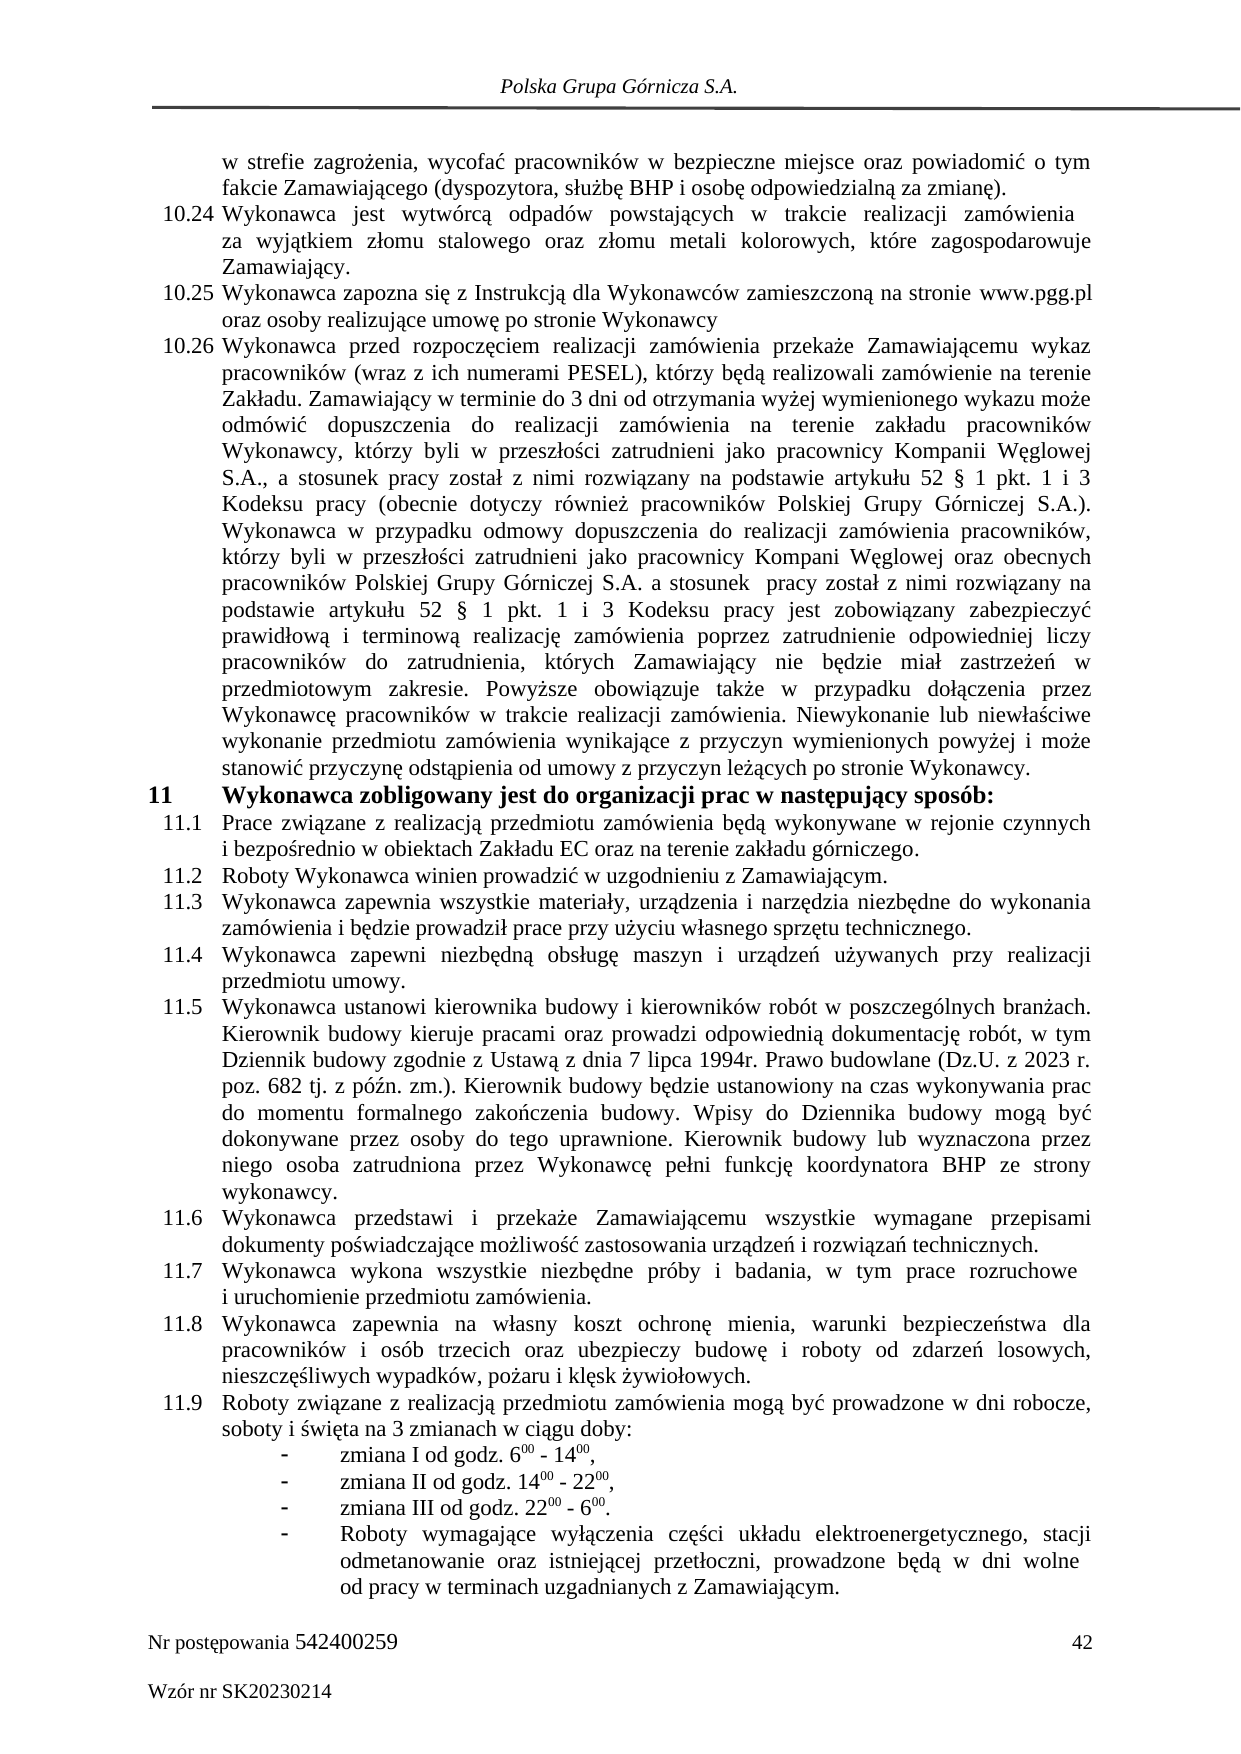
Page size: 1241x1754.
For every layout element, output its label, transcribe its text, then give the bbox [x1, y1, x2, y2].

list Wykonawca ustanowi kierownika budowy i kierowników robót w poszczególnych branżach. Kierownik budowy kieruje pracami oraz prowadzi odpowiednią dokumentację robót, w tym Dziennik budowy zgodnie z Ustawą z dnia 7 lipca 1994r. Prawo budowlane (Dz.U. z 2023 r. poz. 682 tj. z późn. zm.). Kierownik budowy będzie ustanowiony na czas wykonywania prac do momentu formalnego zakończenia budowy. Wpisy do Dziennika budowy mogą być dokonywane przez osoby do tego uprawnione. Kierownik budowy lub wyznaczona przez niego osoba zatrudniona przez Wykonawcę pełni funkcję koordynatora BHP ze strony wykonawcy. [162, 993, 1092, 1204]
list Prace związane z realizacją przedmiotu zamówienia będą wykonywane w rejonie czynnych i bezpośrednio w obiektach Zakładu EC oraz na terenie zakładu górniczego. [162, 809, 1092, 862]
list zmiana III od godz. 2200 - 600. [281, 1494, 1092, 1521]
list Wykonawca zapewnia wszystkie materiały, urządzenia i narzędzia niezbędne do wykonania zamówienia i będzie prowadził prace przy użyciu własnego sprzętu technicznego. [162, 888, 1092, 941]
list Wykonawca wykona wszystkie niezbędne próby i badania, w tym prace rozruchowe i uruchomienie przedmiotu zamówienia. [162, 1257, 1092, 1310]
list Wykonawca zapozna się z Instrukcją dla Wykonawców zamieszczoną na stronie www.pgg.pl oraz osoby realizujące umowę po stronie Wykonawcy [162, 279, 1092, 332]
list Roboty związane z realizacją przedmiotu zamówienia mogą być prowadzone w dni robocze, soboty i święta na 3 zmianach w ciągu doby: [162, 1389, 1092, 1441]
list Roboty Wykonawca winien prowadzić w uzgodnieniu z Zamawiającym. [162, 862, 1092, 888]
list zmiana II od godz. 1400 - 2200, [281, 1468, 1092, 1494]
list Wykonawca jest wytwórcą odpadów powstających w trakcie realizacji zamówienia za wyjątkiem złomu stalowego oraz złomu metali kolorowych, które zagospodarowuje Zamawiający. [162, 200, 1092, 279]
list Roboty wymagające wyłączenia części układu elektroenergetycznego, stacji odmetanowanie oraz istniejącej przetłoczni, prowadzone będą w dni wolne od pracy w terminach uzgadnianych z Zamawiającym. [281, 1521, 1092, 1599]
list zmiana I od godz. 600 - 1400, [281, 1441, 1092, 1468]
list Wykonawca zobligowany jest do organizacji prac w następujący sposób: [148, 780, 1092, 809]
list Wykonawca przedstawi i przekaże Zamawiającemu wszystkie wymagane przepisami dokumenty poświadczające możliwość zastosowania urządzeń i rozwiązań technicznych. [162, 1204, 1092, 1257]
list Wykonawca zapewnia na własny koszt ochronę mienia, warunki bezpieczeństwa dla pracowników i osób trzecich oraz ubezpieczy budowę i roboty od zdarzeń losowych, nieszczęśliwych wypadków, pożaru i klęsk żywiołowych. [162, 1310, 1092, 1389]
list Wykonawca zapewni niezbędną obsługę maszyn i urządzeń używanych przy realizacji przedmiotu umowy. [162, 941, 1092, 993]
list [162, 148, 1092, 200]
list Wykonawca przed rozpoczęciem realizacji zamówienia przekaże Zamawiającemu wykaz pracowników (wraz z ich numerami PESEL), którzy będą realizowali zamówienie na terenie Zakładu. Zamawiający w terminie do 3 dni od otrzymania wyżej wymienionego wykazu może odmówić dopuszczenia do realizacji zamówienia na terenie zakładu pracowników Wykonawcy, którzy byli w przeszłości zatrudnieni jako pracownicy Kompanii Węglowej S.A., a stosunek pracy został z nimi rozwiązany na podstawie artykułu 52 § 1 pkt. 1 i 3 Kodeksu pracy (obecnie dotyczy również pracowników Polskiej Grupy Górniczej S.A.). Wykonawca w przypadku odmowy dopuszczenia do realizacji zamówienia pracowników, którzy byli w przeszłości zatrudnieni jako pracownicy Kompani Węglowej oraz obecnych pracowników Polskiej Grupy Górniczej S.A. a stosunek pracy został z nimi rozwiązany na podstawie artykułu 52 § 1 pkt. 1 i 3 Kodeksu pracy jest zobowiązany zabezpieczyć prawidłową i terminową realizację zamówienia poprzez zatrudnienie odpowiedniej liczy pracowników do zatrudnienia, których Zamawiający nie będzie miał zastrzeżeń w przedmiotowym zakresie. Powyższe obowiązuje także w przypadku dołączenia przez Wykonawcę pracowników w trakcie realizacji zamówienia. Niewykonanie lub niewłaściwe wykonanie przedmiotu zamówienia wynikające z przyczyn wymienionych powyżej i może stanowić przyczynę odstąpienia od umowy z przyczyn leżących po stronie Wykonawcy. [162, 332, 1092, 780]
